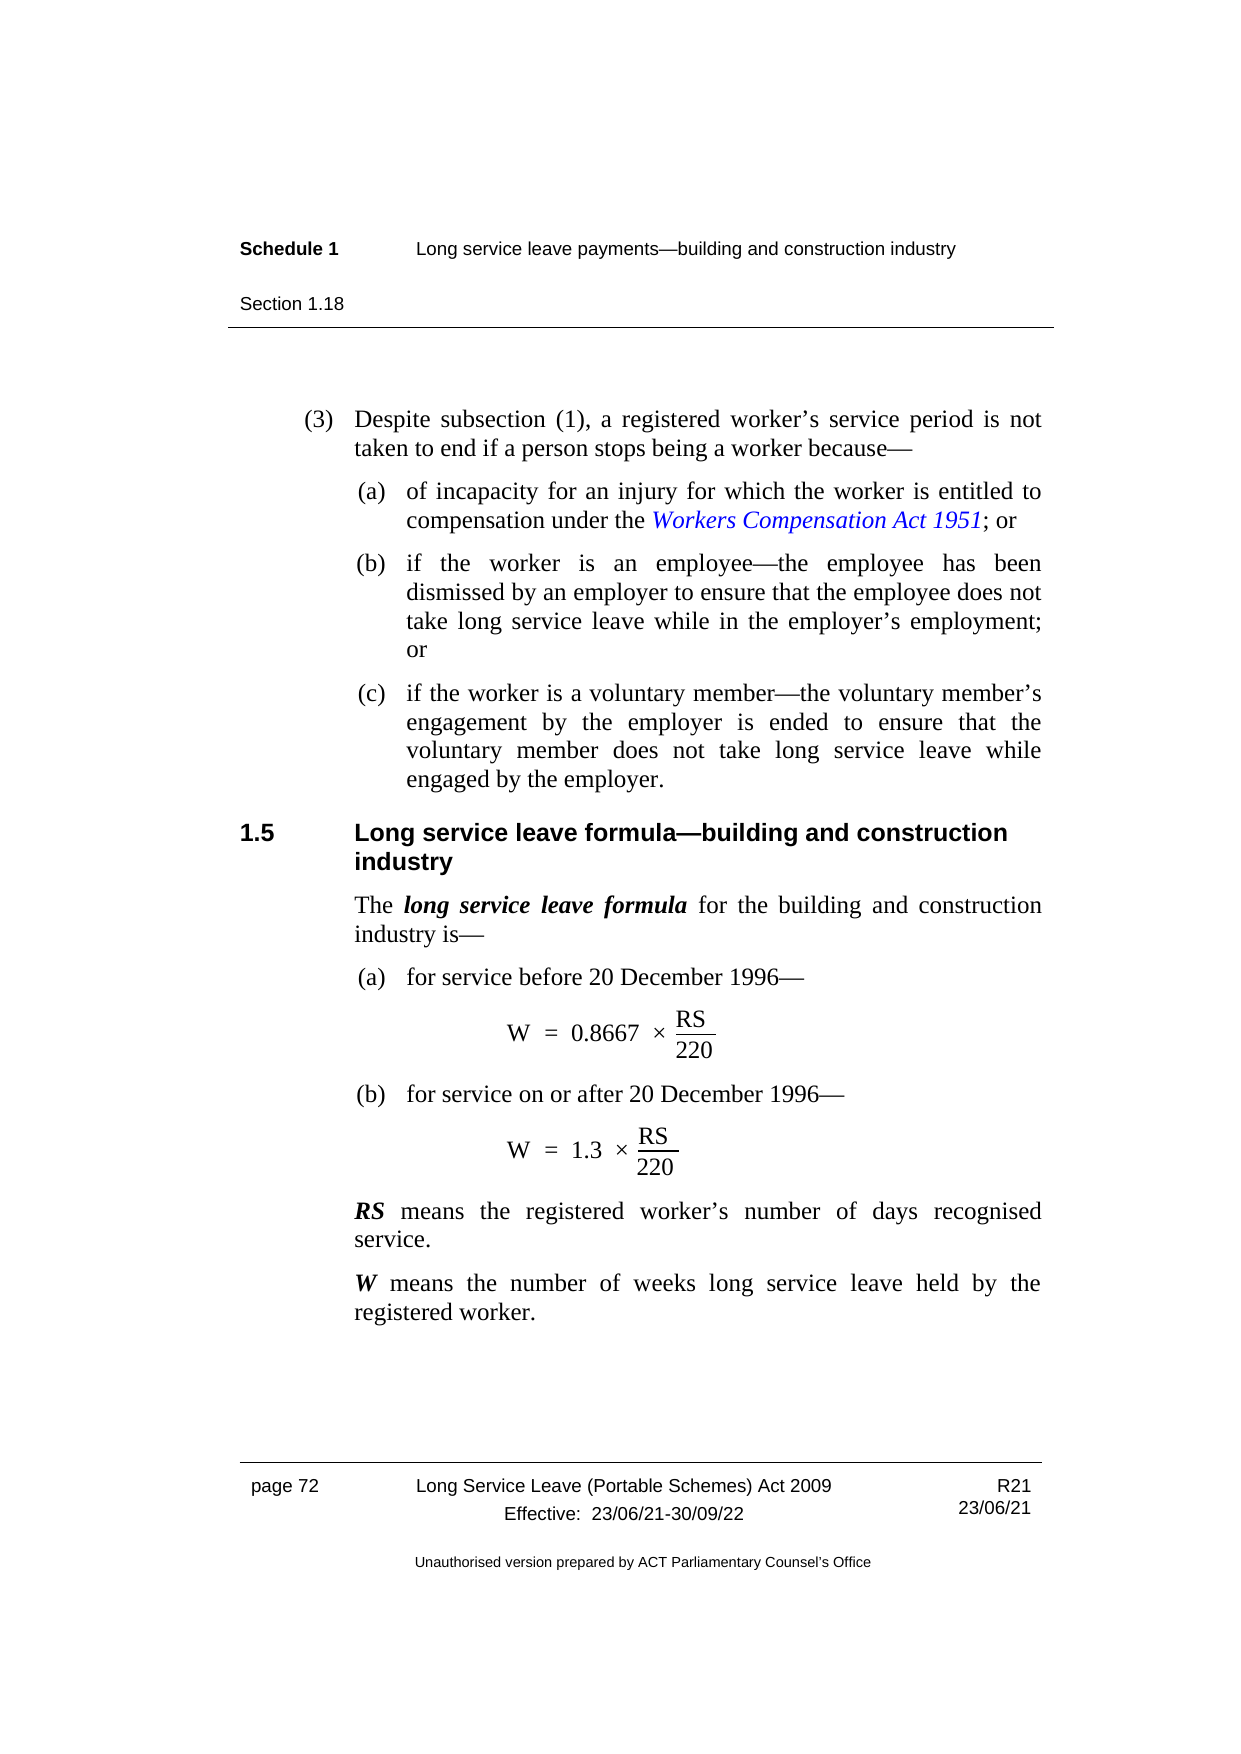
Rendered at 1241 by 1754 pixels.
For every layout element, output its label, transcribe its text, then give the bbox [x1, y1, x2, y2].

subtitle 1.5 Long service leave formula—building and construction industry [239, 818, 1042, 875]
text RS means the registered worker’s number of days recognised service. [354, 1196, 1042, 1253]
text W means the number of weeks long service leave held by the registered worker. [354, 1268, 1042, 1325]
text (a) of incapacity for an injury for which the worker is entitled to compensation under the Workers Compensation Act 1951; or [239, 476, 1042, 534]
text (c) if the worker is a voluntary member—the voluntary member’s engagement by the employer is ended to ensure that the voluntary member does not take long service leave while engaged by the employer. [239, 678, 1042, 793]
text (3) Despite subsection (1), a registered worker’s service period is not taken to end if a person stops being a worker because— [239, 404, 1042, 462]
text (b) for service on or after 20 December 1996— [239, 1079, 1042, 1108]
text The long service leave formula for the building and construction industry is— [354, 890, 1042, 947]
text (a) for service before 20 December 1996— [239, 962, 1042, 991]
text (b) if the worker is an employee—the employee has been dismissed by an employer to ensure that the employee does not take long service leave while in the employer’s employment; or [239, 548, 1042, 663]
